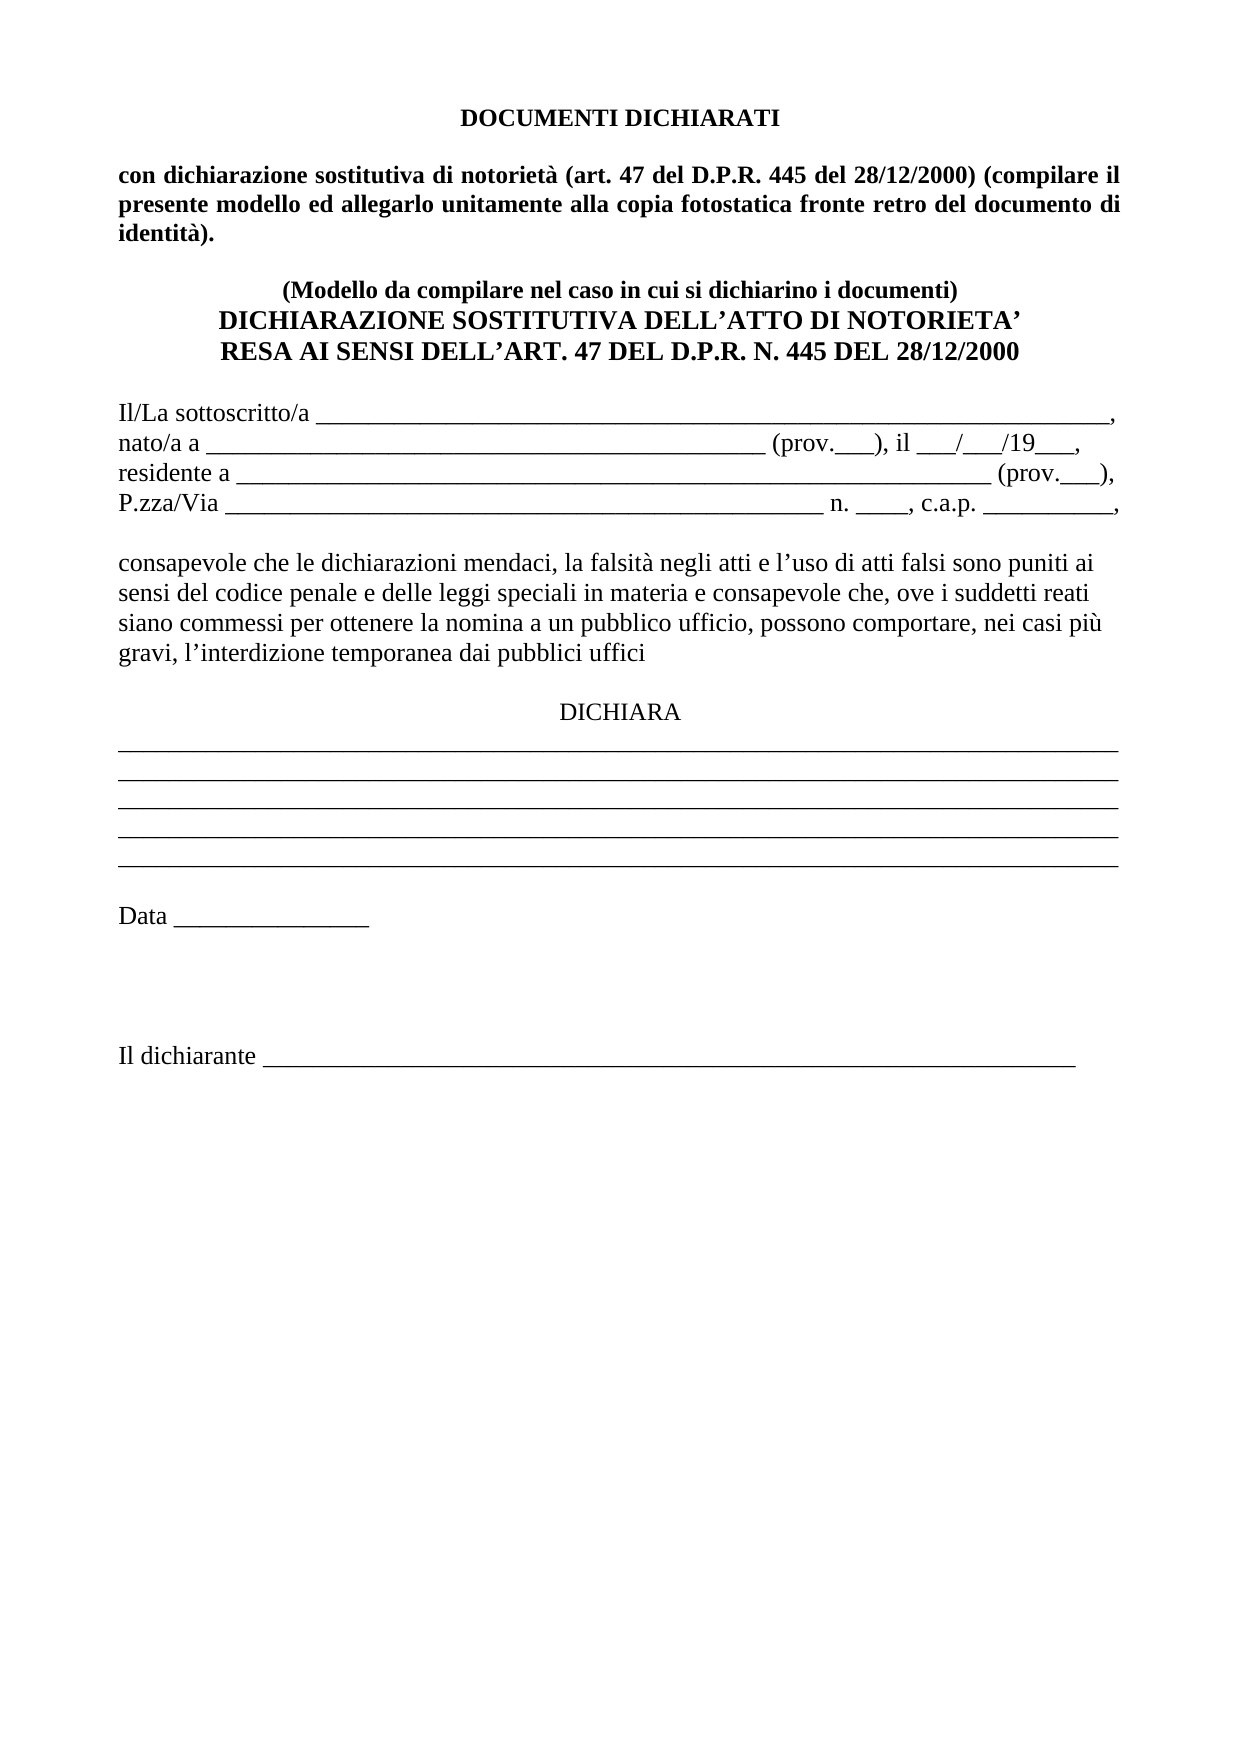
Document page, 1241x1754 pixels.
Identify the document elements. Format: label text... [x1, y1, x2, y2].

text P.zza/Via ______________________________________________ n. ____, c.a.p. __________, [118, 487, 1122, 517]
text (Modello da compilare nel caso in cui si dichiarino i documenti) [118, 275, 1122, 304]
text Il/La sottoscritto/a _____________________________________________________________, [118, 397, 1122, 427]
text ________________________________________________________________________________ [118, 726, 1122, 755]
text ________________________________________________________________________________ [118, 812, 1122, 841]
text ________________________________________________________________________________ [118, 783, 1122, 812]
text residente a __________________________________________________________ (prov.___), [118, 457, 1122, 487]
text Data _______________ [118, 900, 1122, 930]
text Il dichiarante _________________________________________________________________ [118, 1040, 1122, 1070]
text ________________________________________________________________________________ [118, 755, 1122, 783]
text RESA AI SENSI DELL’ART. 47 DEL D.P.R. N. 445 DEL 28/12/2000 [118, 335, 1122, 366]
text con dichiarazione sostitutiva di notorietà (art. 47 del D.P.R. 445 del 28/12/2000) (compilare il presente modello ed allegarlo unitamente alla copia fotostatica fronte retro del documento di identità). [118, 160, 1122, 246]
text siano commessi per ottenere la nomina a un pubblico ufficio, possono comportare, nei casi più [118, 607, 1122, 637]
text DICHIARAZIONE SOSTITUTIVA DELL’ATTO DI NOTORIETA’ [118, 304, 1122, 335]
text DICHIARA [118, 697, 1122, 726]
text consapevole che le dichiarazioni mendaci, la falsità negli atti e l’uso di atti falsi sono puniti ai [118, 547, 1122, 577]
text ________________________________________________________________________________ [118, 841, 1122, 870]
text DOCUMENTI DICHIARATI [118, 103, 1122, 131]
text nato/a a ___________________________________________ (prov.___), il ___/___/19___, [118, 427, 1122, 457]
text gravi, l’interdizione temporanea dai pubblici uffici [118, 637, 1122, 667]
text sensi del codice penale e delle leggi speciali in materia e consapevole che, ove i suddetti reati [118, 577, 1122, 607]
